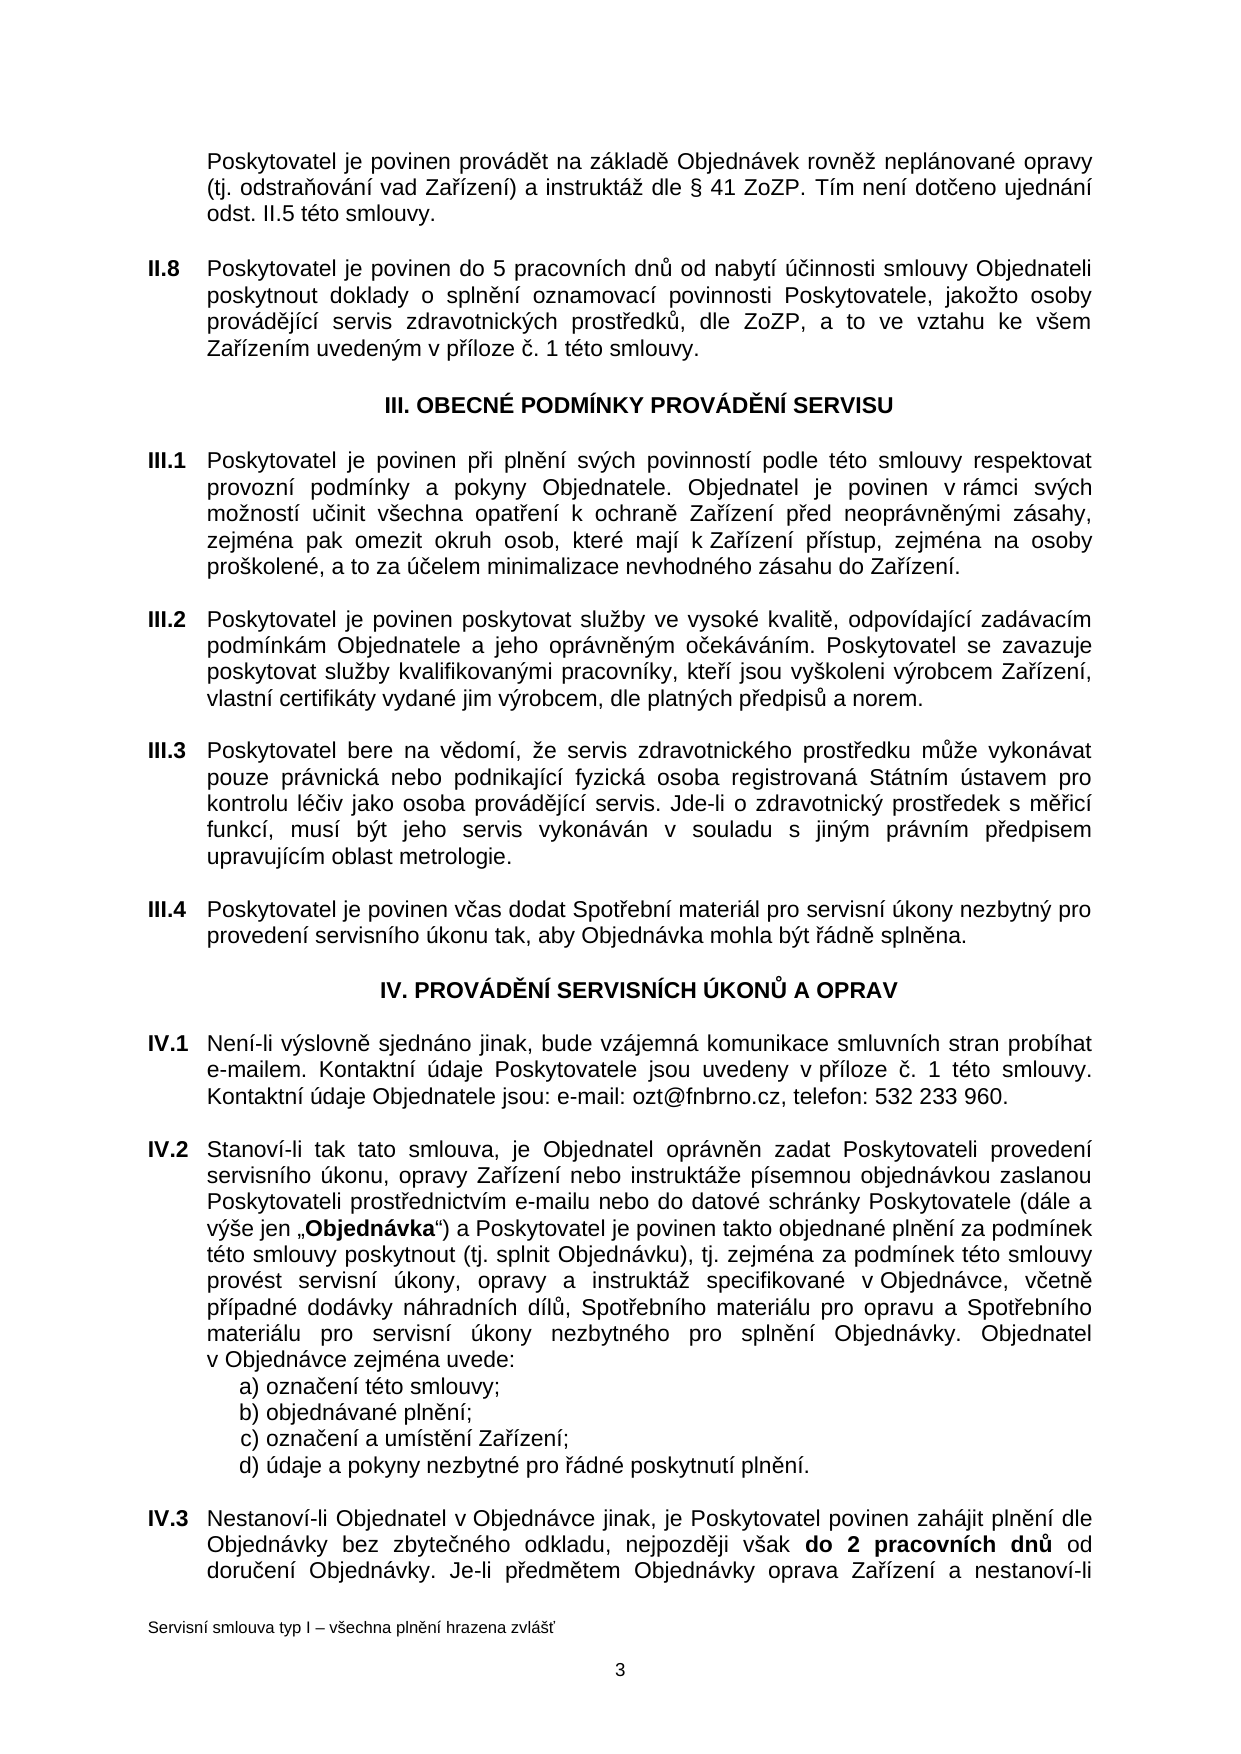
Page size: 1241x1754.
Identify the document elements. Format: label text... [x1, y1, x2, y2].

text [148, 148, 1093, 227]
list údaje a pokyny nezbytné pro řádné poskytnutí plnění. [266, 1452, 1093, 1478]
text Není-li výslovně sjednáno jinak, bude vzájemná komunikace smluvních stran probíhat e-mailem. Kontaktní údaje Poskytovatele jsou uvedeny v příloze č. 1 této smlouvy. Kontaktní údaje Objednatele jsou: e-mail: ozt@fnbrno.cz, telefon: 532 233 960. [148, 1030, 1093, 1109]
text Poskytovatel je povinen při plnění svých povinností podle této smlouvy respektovat provozní podmínky a pokyny Objednatele. Objednatel je povinen v rámci svých možností učinit všechna opatření k ochraně Zařízení před neoprávněnými zásahy, zejména pak omezit okruh osob, které mají k Zařízení přístup, zejména na osoby proškolené, a to za účelem minimalizace nevhodného zásahu do Zařízení. [148, 447, 1093, 579]
subtitle Provádění servisních úkonů a oprav [185, 974, 1093, 1004]
text Poskytovatel je povinen včas dodat Spotřební materiál pro servisní úkony nezbytný pro provedení servisního úkonu tak, aby Objednávka mohla být řádně splněna. [148, 896, 1093, 948]
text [148, 1504, 1093, 1583]
list objednávané plnění; [266, 1399, 1093, 1425]
text Poskytovatel je povinen do 5 pracovních dnů od nabytí účinnosti smlouvy Objednateli poskytnout doklady o splnění oznamovací povinnosti Poskytovatele, jakožto osoby provádějící servis zdravotnických prostředků, dle ZoZP, a to ve vztahu ke všem Zařízením uvedeným v příloze č. 1 této smlouvy. [148, 255, 1093, 361]
text Stanoví-li tak tato smlouva, je Objednatel oprávněn zadat Poskytovateli provedení servisního úkonu, opravy Zařízení nebo instruktáže písemnou objednávkou zaslanou Poskytovateli prostřednictvím e-mailu nebo do datové schránky Poskytovatele (dále a výše jen „Objednávka“) a Poskytovatel je povinen takto objednané plnění za podmínek této smlouvy poskytnout (tj. splnit Objednávku), tj. zejména za podmínek této smlouvy provést servisní úkony, opravy a instruktáž specifikované v Objednávce, včetně případné dodávky náhradních dílů, Spotřebního materiálu pro opravu a Spotřebního materiálu pro servisní úkony nezbytného pro splnění Objednávky. Objednatel v Objednávce zejména uvede: [148, 1136, 1093, 1373]
text Poskytovatel je povinen poskytovat služby ve vysoké kvalitě, odpovídající zadávacím podmínkám Objednatele a jeho oprávněným očekáváním. Poskytovatel se zavazuje poskytovat služby kvalifikovanými pracovníky, kteří jsou vyškoleni výrobcem Zařízení, vlastní certifikáty vydané jim výrobcem, dle platných předpisů a norem. [148, 606, 1093, 711]
subtitle Obecné podmínky provádění servisu [185, 389, 1093, 419]
list označení a umístění Zařízení; [266, 1425, 1093, 1452]
text Poskytovatel bere na vědomí, že servis zdravotnického prostředku může vykonávat pouze právnická nebo podnikající fyzická osoba registrovaná Státním ústavem pro kontrolu léčiv jako osoba provádějící servis. Jde-li o zdravotnický prostředek s měřicí funkcí, musí být jeho servis vykonáván v souladu s jiným právním předpisem upravujícím oblast metrologie. [148, 737, 1093, 869]
list označení této smlouvy; [266, 1373, 1093, 1399]
